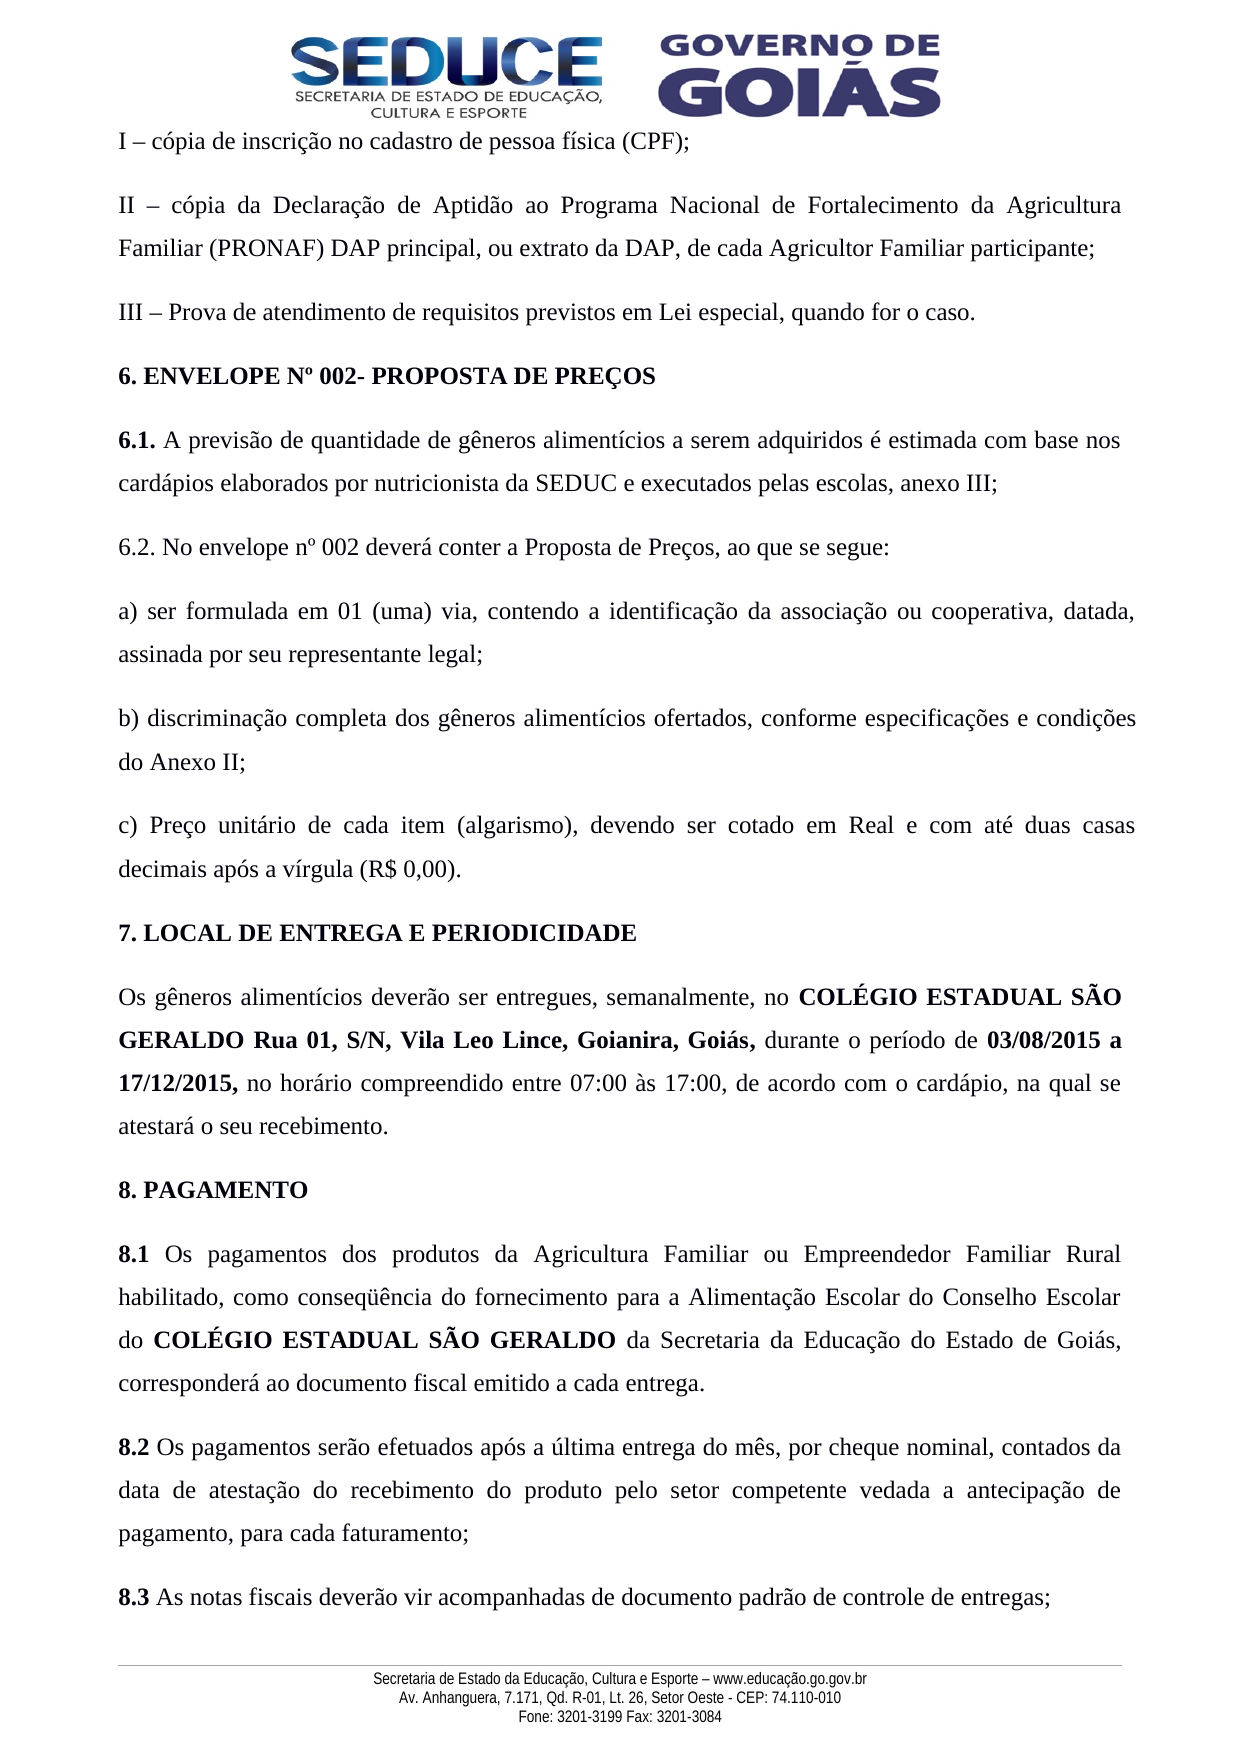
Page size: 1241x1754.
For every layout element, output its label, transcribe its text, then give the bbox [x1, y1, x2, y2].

text 6.1. A previsão de quantidade de gêneros alimentícios a serem adquiridos é estimada com base nos cardápios elaborados por nutricionista da SEDUC e executados pelas escolas, anexo III; [118, 425, 1122, 497]
text b) discriminação completa dos gêneros alimentícios ofertados, conforme especificações e condições do Anexo II; [118, 703, 1137, 775]
text 8.2 Os pagamentos serão efetuados após a última entrega do mês, por cheque nominal, contados da data de atestação do recebimento do produto pelo setor competente vedada a antecipação de pagamento, para cada faturamento; [118, 1432, 1122, 1547]
text 8.1 Os pagamentos dos produtos da Agricultura Familiar ou Empreendedor Familiar Rural habilitado, como conseqüência do fornecimento para a Alimentação Escolar do Conselho Escolar do COLÉGIO ESTADUAL SÃO GERALDO da Secretaria da Educação do Estado de Goiás, corresponderá ao documento fiscal emitido a cada entrega. [118, 1239, 1122, 1397]
text 8.3 As notas fiscais deverão vir acompanhadas de documento padrão de controle de entregas; [118, 1582, 1122, 1611]
text 8. PAGAMENTO [118, 1175, 1137, 1204]
text II – cópia da Declaração de Aptidão ao Programa Nacional de Fortalecimento da Agricultura Familiar (PRONAF) DAP principal, ou extrato da DAP, de cada Agricultor Familiar participante; [118, 190, 1122, 262]
text III – Prova de atendimento de requisitos previstos em Lei especial, quando for o caso. [118, 297, 1122, 326]
text a) ser formulada em 01 (uma) via, contendo a identificação da associação ou cooperativa, datada, assinada por seu representante legal; [118, 596, 1137, 668]
text 6. ENVELOPE Nº 002- PROPOSTA DE PREÇOS [118, 361, 1122, 390]
text I – cópia de inscrição no cadastro de pessoa física (CPF); [118, 126, 1122, 155]
picture [290, 28, 950, 127]
text c) Preço unitário de cada item (algarismo), devendo ser cotado em Real e com até duas casas decimais após a vírgula (R$ 0,00). [118, 811, 1137, 882]
text 7. LOCAL DE ENTREGA E PERIODICIDADE [118, 918, 1137, 946]
text Os gêneros alimentícios deverão ser entregues, semanalmente, no COLÉGIO ESTADUAL SÃO GERALDO Rua 01, S/N, Vila Leo Lince, Goianira, Goiás, durante o período de 03/08/2015 a 17/12/2015, no horário compreendido entre 07:00 às 17:00, de acordo com o cardápio, na qual se atestará o seu recebimento. [118, 982, 1122, 1140]
text 6.2. No envelope nº 002 deverá conter a Proposta de Preços, ao que se segue: [118, 532, 1137, 561]
